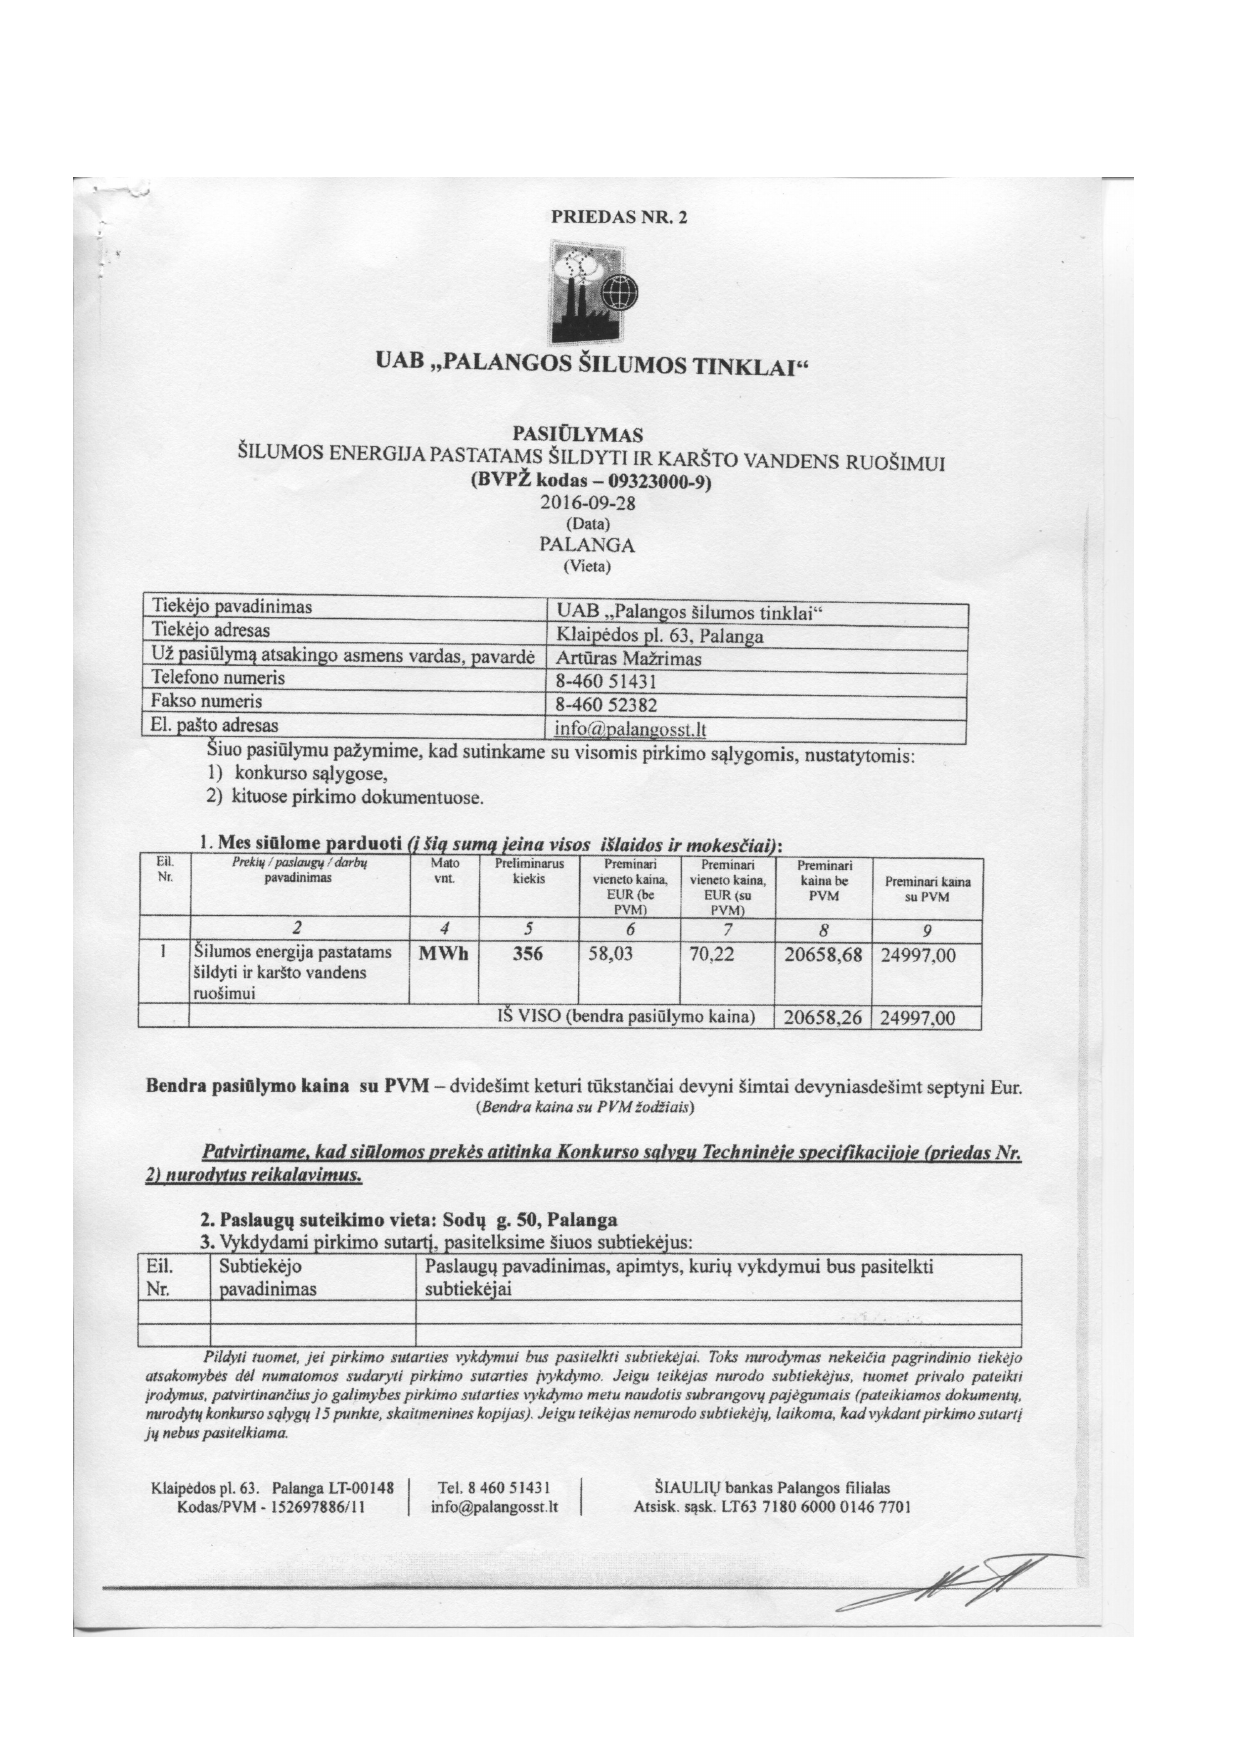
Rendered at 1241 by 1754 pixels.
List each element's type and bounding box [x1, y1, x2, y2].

picture [73, 177, 1134, 1637]
